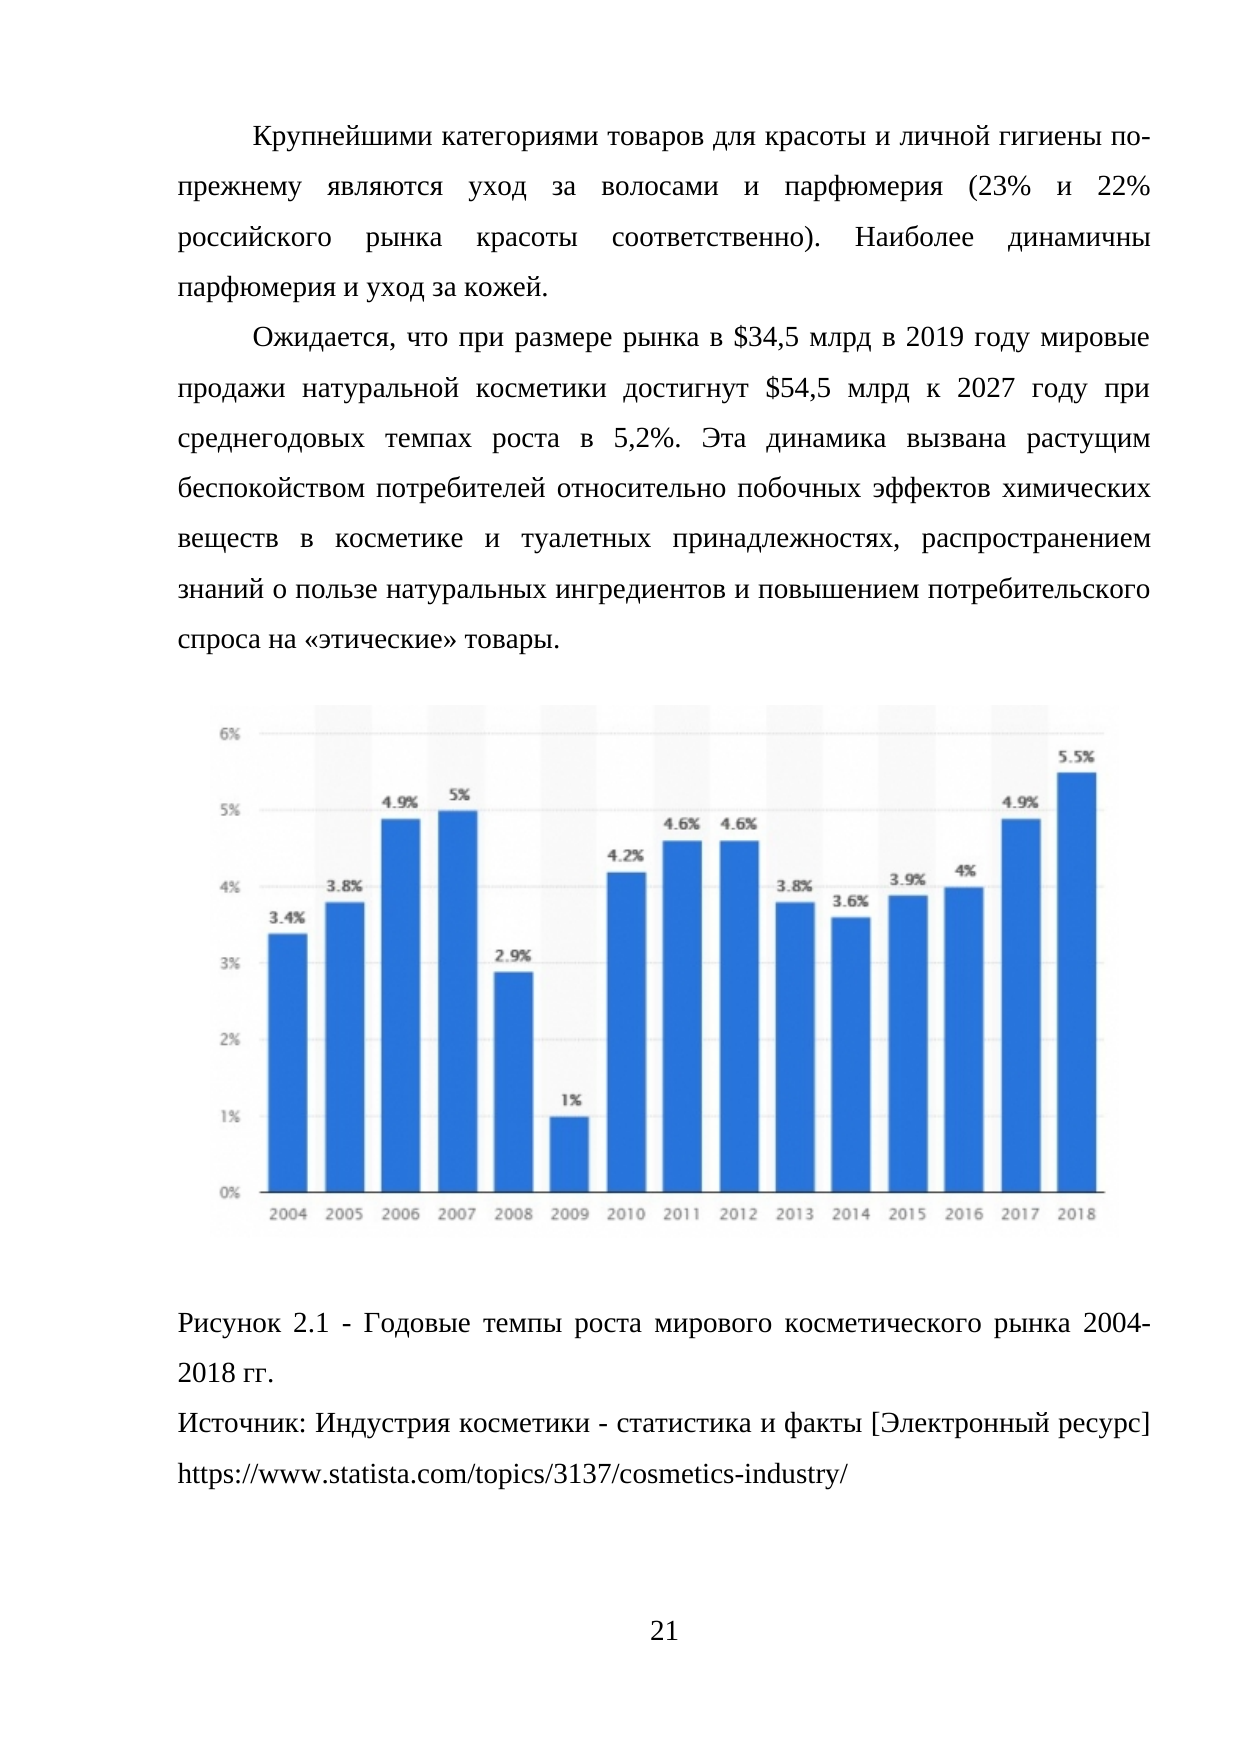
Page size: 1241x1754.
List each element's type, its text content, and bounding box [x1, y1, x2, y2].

picture [209, 705, 1119, 1238]
text Рисунок 2.1 - Годовые темпы роста мирового косметического рынка 2004-2018 гг. [177, 1305, 1152, 1389]
text Крупнейшими категориями товаров для красоты и личной гигиены по-прежнему являются уход за волосами и парфюмерия (23% и 22% российского рынка красоты соответственно). Наиболее динамичны парфюмерия и уход за кожей. [177, 118, 1152, 303]
text Источник: Индустрия косметики - статистика и факты [Электронный ресурс] https://www.statista.com/topics/3137/cosmetics-industry/ [177, 1406, 1152, 1489]
text Ожидается, что при размере рынка в $34,5 млрд в 2019 году мировые продажи натуральной косметики достигнут $54,5 млрд к 2027 году при среднегодовых темпах роста в 5,2%. Эта динамика вызвана растущим беспокойством потребителей относительно побочных эффектов химических веществ в косметике и туалетных принадлежностях, распространением знаний о пользе натуральных ингредиентов и повышением потребительского спроса на «этические» товары. [177, 319, 1152, 655]
